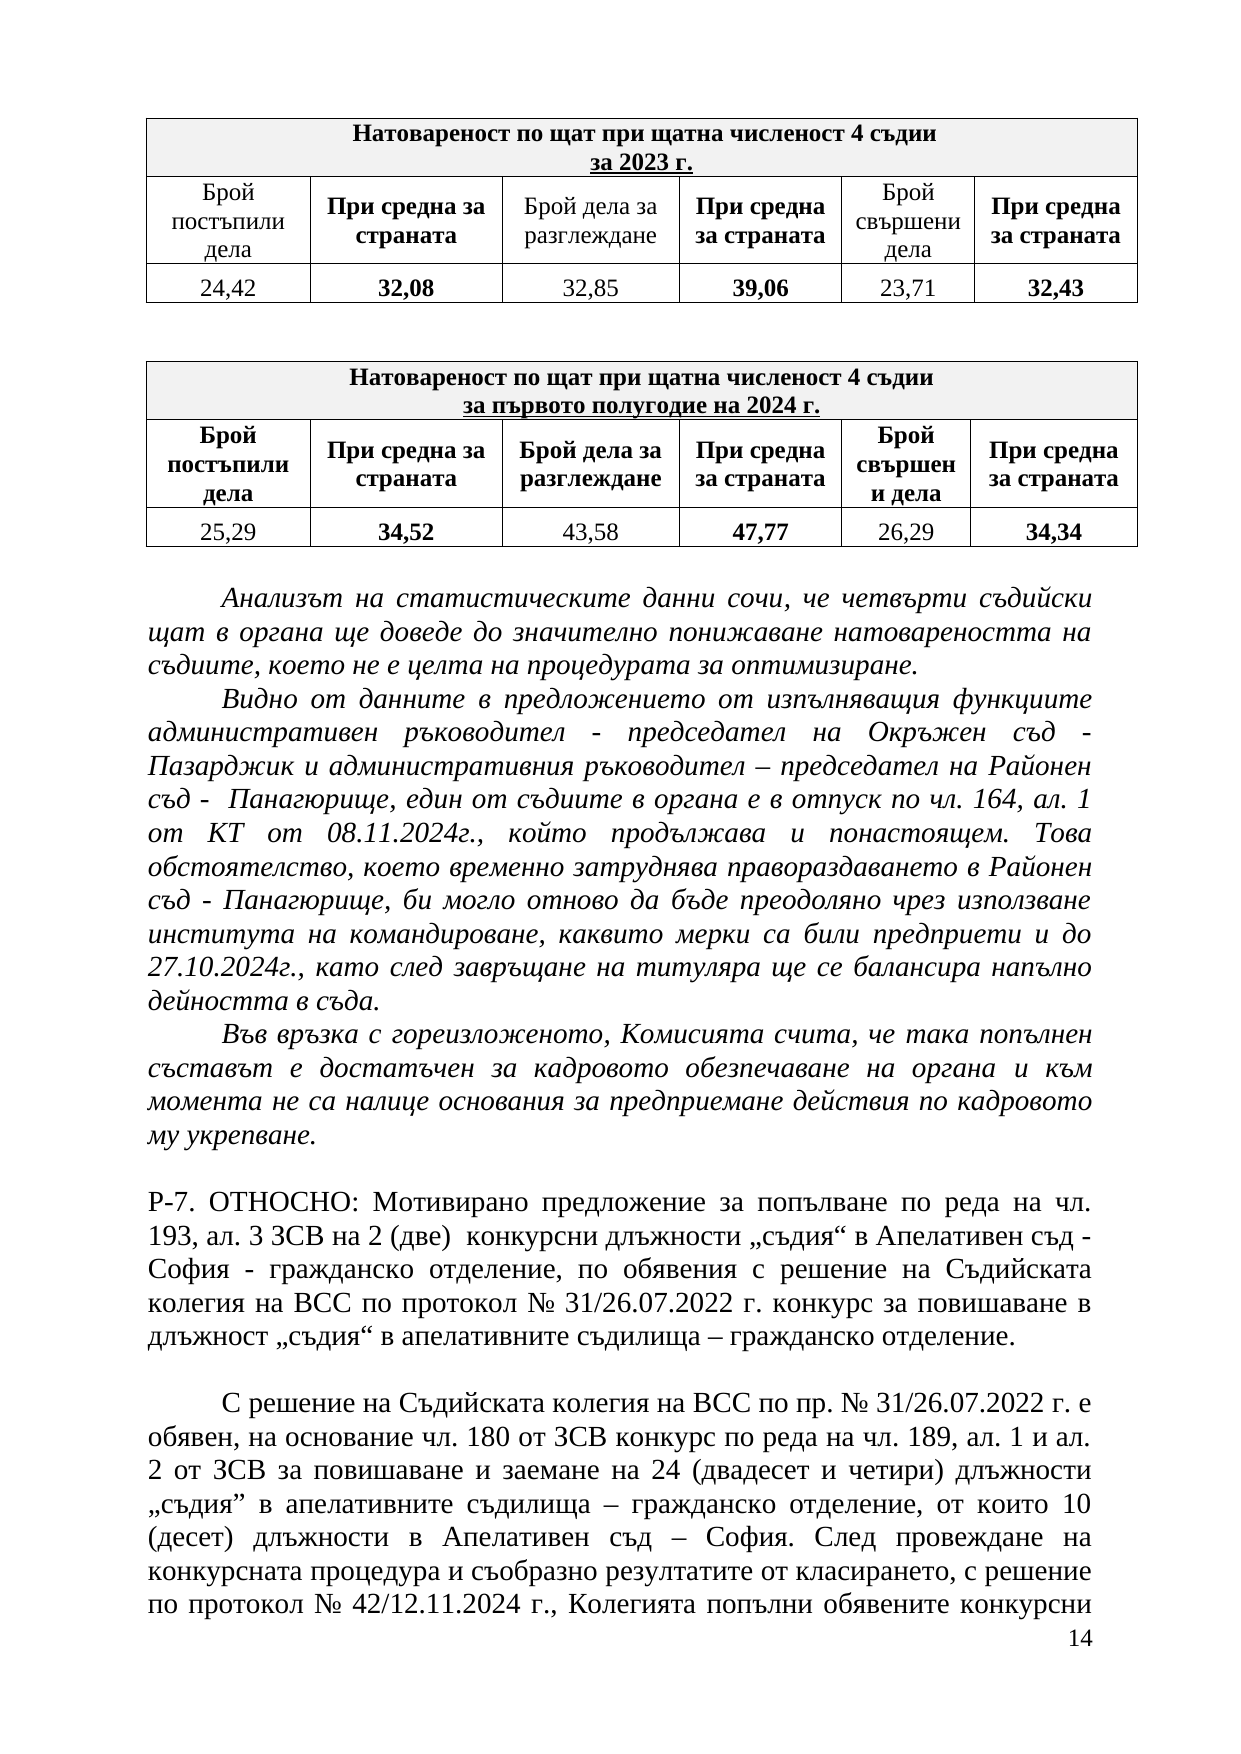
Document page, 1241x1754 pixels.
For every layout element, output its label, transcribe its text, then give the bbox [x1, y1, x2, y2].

table_cell Брой дела за разглеждане [503, 420, 679, 507]
table_cell 32,08 [311, 264, 502, 302]
table_cell 24,42 [147, 264, 310, 302]
text Анализът на статистическите данни сочи, че четвърти съдийски щат в органа ще доведе до значително понижаване натовареността на съдиите, което не е целта на процедурата за оптимизиране. [148, 580, 1093, 681]
table_cell 32,43 [975, 264, 1137, 302]
table_cell Брой свършени дела [842, 420, 970, 507]
table_cell 34,52 [311, 508, 502, 546]
table_cell Брой свършени дела [842, 177, 974, 263]
table_cell При средна за страната [680, 420, 841, 507]
table_cell При средна за страната [971, 420, 1137, 507]
table_cell Брой постъпили дела [147, 177, 310, 263]
table_cell При средна за страната [975, 177, 1137, 263]
table_cell Брой дела за разглеждане [503, 177, 679, 263]
table_cell 23,71 [842, 264, 974, 302]
text Във връзка с гореизложеното, Комисията счита, че така попълнен съставът е достатъчен за кадровото обезпечаване на органа и към момента не са налице основания за предприемане действия по кадровото му укрепване. [148, 1016, 1093, 1151]
text Видно от данните в предложението от изпълняващия функциите административен ръководител - председател на Окръжен съд - Пазарджик и административния ръководител – председател на Районен съд - Панагюрище, един от съдиите в органа е в отпуск по чл. 164, ал. 1 от КТ от 08.11.2024г., който продължава и понастоящем. Това обстоятелство, което временно затруднява правораздаването в Районен съд - Панагюрище, би могло отново да бъде преодоляно чрез използване института на командироване, каквито мерки са били предприети и до 27.10.2024г., като след завръщане на титуляра ще се балансира напълно дейността в съда. [148, 681, 1093, 1016]
table_cell 32,85 [503, 264, 679, 302]
table_cell При средна за страната [680, 177, 841, 263]
table_header Натовареност по щат при щатна численост 4 съдии за първото полугодие на 2024 г. [147, 362, 1137, 419]
table_cell 25,29 [147, 508, 310, 546]
table_cell При средна за страната [311, 420, 502, 507]
table_header Натовареност по щат при щатна численост 4 съдии за 2023 г. [147, 119, 1137, 176]
table_cell 26,29 [842, 508, 970, 546]
table_cell 47,77 [680, 508, 841, 546]
table_cell Брой постъпили дела [147, 420, 310, 507]
table_cell 43,58 [503, 508, 679, 546]
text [148, 1385, 1093, 1620]
table_cell 34,34 [971, 508, 1137, 546]
table_cell При средна за страната [311, 177, 502, 263]
text Р-7. ОТНОСНО: Мотивирано предложение за попълване по реда на чл. 193, ал. 3 ЗСВ на 2 (две) конкурсни длъжности „съдия“ в Апелативен съд - София - гражданско отделение, по обявения с решение на Съдийската колегия на ВСС по протокол № 31/26.07.2022 г. конкурс за повишаване в длъжност „съдия“ в апелативните съдилища – гражданско отделение. [148, 1184, 1093, 1352]
table_cell 39,06 [680, 264, 841, 302]
